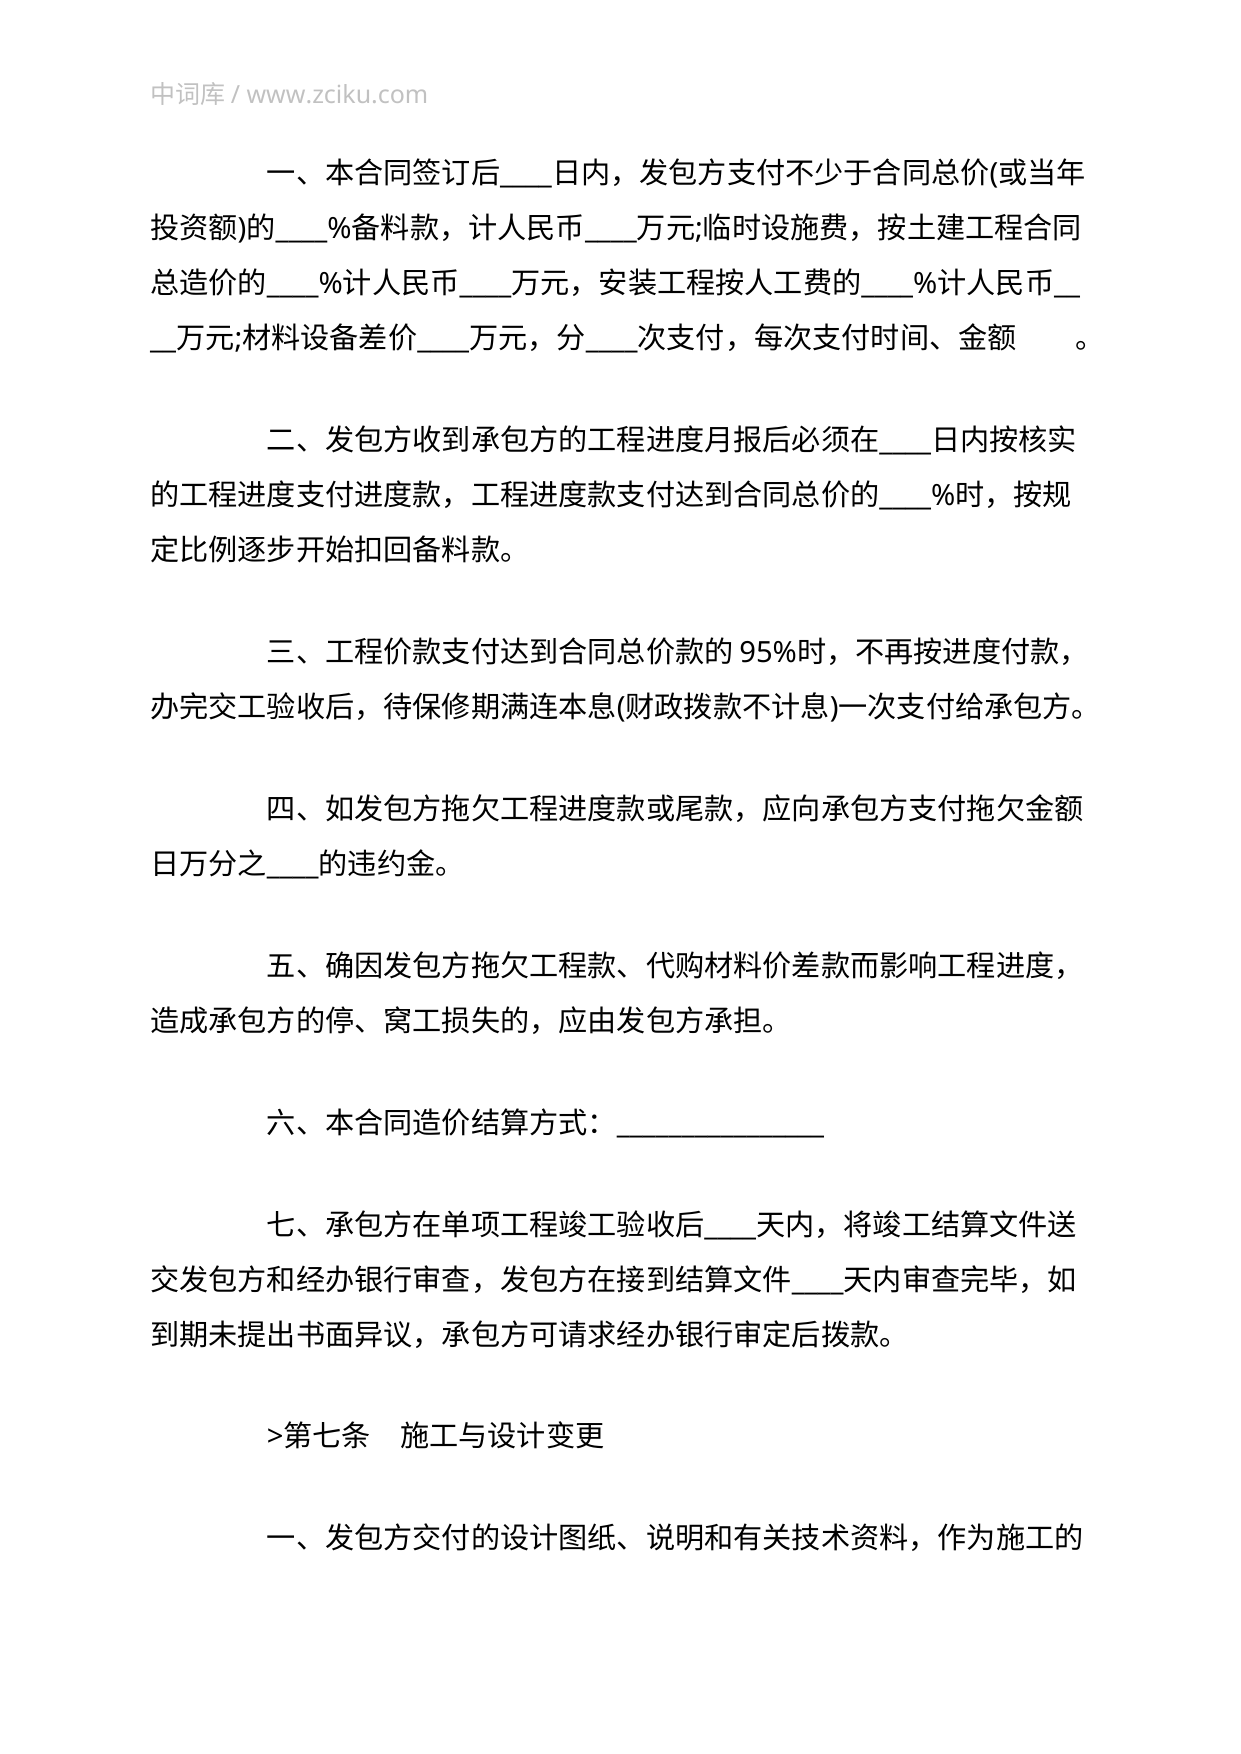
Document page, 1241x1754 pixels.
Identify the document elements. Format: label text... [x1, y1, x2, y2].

text 三、工程价款支付达到合同总价款的95%时，不再按进度付款，办完交工验收后，待保修期满连本息(财政拨款不计息)一次支付给承包方。 [150, 629, 1090, 726]
text >第七条 施工与设计变更 [150, 1413, 1090, 1455]
text 五、确因发包方拖欠工程款、代购材料价差款而影响工程进度，造成承包方的停、窝工损失的，应由发包方承担。 [150, 943, 1090, 1040]
text 四、如发包方拖欠工程进度款或尾款，应向承包方支付拖欠金额日万分之____的违约金。 [150, 786, 1090, 883]
text 六、本合同造价结算方式：________________ [150, 1099, 1090, 1142]
text 二、发包方收到承包方的工程进度月报后必须在____日内按核实的工程进度支付进度款，工程进度款支付达到合同总价的____%时，按规定比例逐步开始扣回备料款。 [150, 417, 1090, 569]
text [150, 1515, 1090, 1557]
text 一、本合同签订后____日内，发包方支付不少于合同总价(或当年投资额)的____%备料款，计人民币____万元;临时设施费，按土建工程合同总造价的____%计人民币____万元，安装工程按人工费的____%计人民币____万元;材料设备差价____万元，分____次支付，每次支付时间、金额 。 [150, 150, 1090, 357]
text 七、承包方在单项工程竣工验收后____天内，将竣工结算文件送交发包方和经办银行审查，发包方在接到结算文件____天内审查完毕，如到期未提出书面异议，承包方可请求经办银行审定后拨款。 [150, 1201, 1090, 1353]
